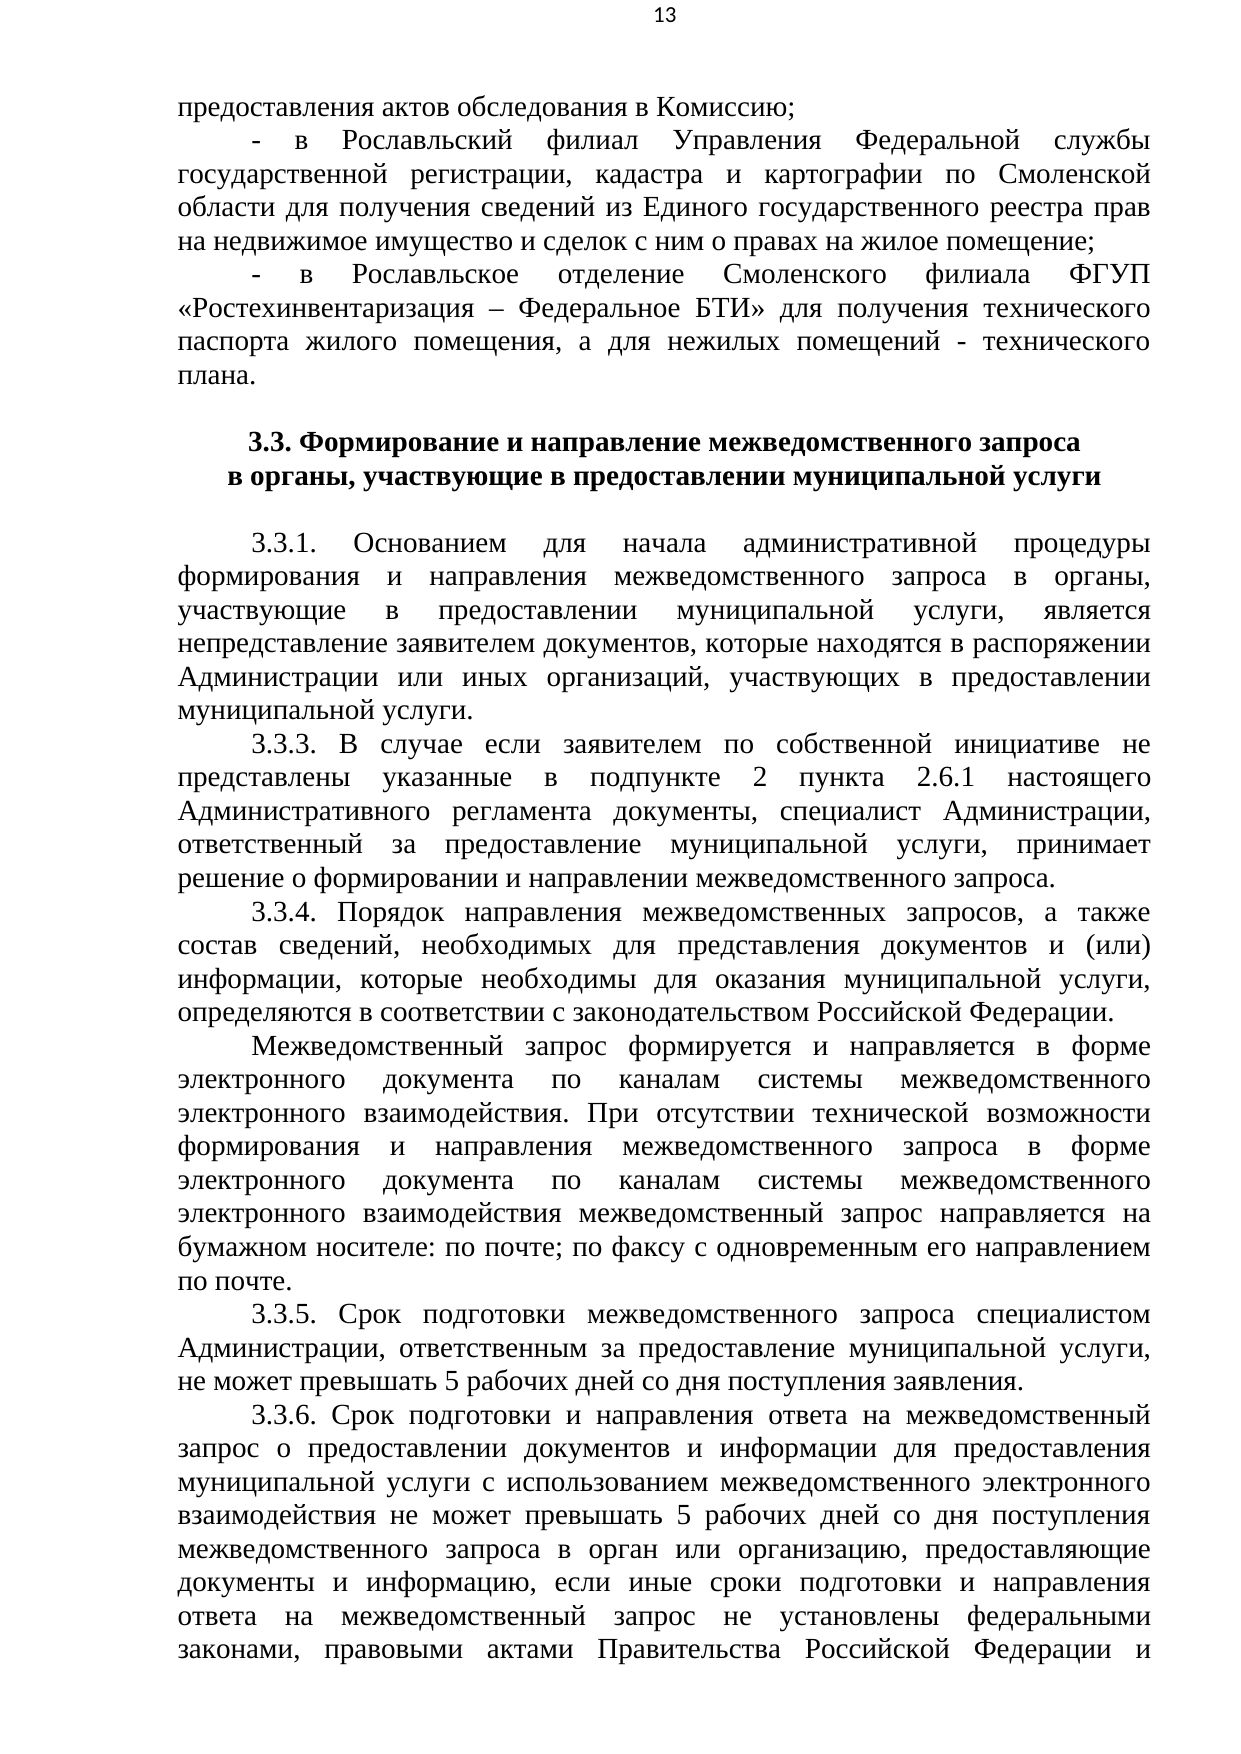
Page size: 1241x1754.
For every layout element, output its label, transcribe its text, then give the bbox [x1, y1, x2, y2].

text 3.3.1. Основанием для начала административной процедуры формирования и направления межведомственного запроса в органы, участвующие в предоставлении муниципальной услуги, является непредставление заявителем документов, которые находятся в распоряжении Администрации или иных организаций, участвующих в предоставлении муниципальной услуги. [177, 525, 1152, 726]
text в органы, участвующие в предоставлении муниципальной услуги [177, 458, 1152, 491]
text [177, 1397, 1152, 1665]
text 3.3.4. Порядок направления межведомственных запросов, а также состав сведений, необходимых для представления документов и (или) информации, которые необходимы для оказания муниципальной услуги, определяются в соответствии с законодательством Российской Федерации. [177, 894, 1152, 1028]
text - в Рославльское отделение Смоленского филиала ФГУП «Ростехинвентаризация – Федеральное БТИ» для получения технического паспорта жилого помещения, а для нежилых помещений - технического плана. [177, 256, 1152, 391]
text Межведомственный запрос формируется и направляется в форме электронного документа по каналам системы межведомственного электронного взаимодействия. При отсутствии технической возможности формирования и направления межведомственного запроса в форме электронного документа по каналам системы межведомственного электронного взаимодействия межведомственный запрос направляется на бумажном носителе: по почте; по факсу с одновременным его направлением по почте. [177, 1028, 1152, 1296]
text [177, 89, 1152, 122]
text 3.3.5. Срок подготовки межведомственного запроса специалистом Администрации, ответственным за предоставление муниципальной услуги, не может превышать 5 рабочих дней со дня поступления заявления. [177, 1296, 1152, 1397]
text - в Рославльский филиал Управления Федеральной службы государственной регистрации, кадастра и картографии по Смоленской области для получения сведений из Единого государственного реестра прав на недвижимое имущество и сделок с ним о правах на жилое помещение; [177, 122, 1152, 256]
text 3.3.3. В случае если заявителем по собственной инициативе не представлены указанные в подпункте 2 пункта 2.6.1 настоящего Административного регламента документы, специалист Администрации, ответственный за предоставление муниципальной услуги, принимает решение о формировании и направлении межведомственного запроса. [177, 726, 1152, 894]
text 3.3. Формирование и направление межведомственного запроса [177, 424, 1152, 458]
